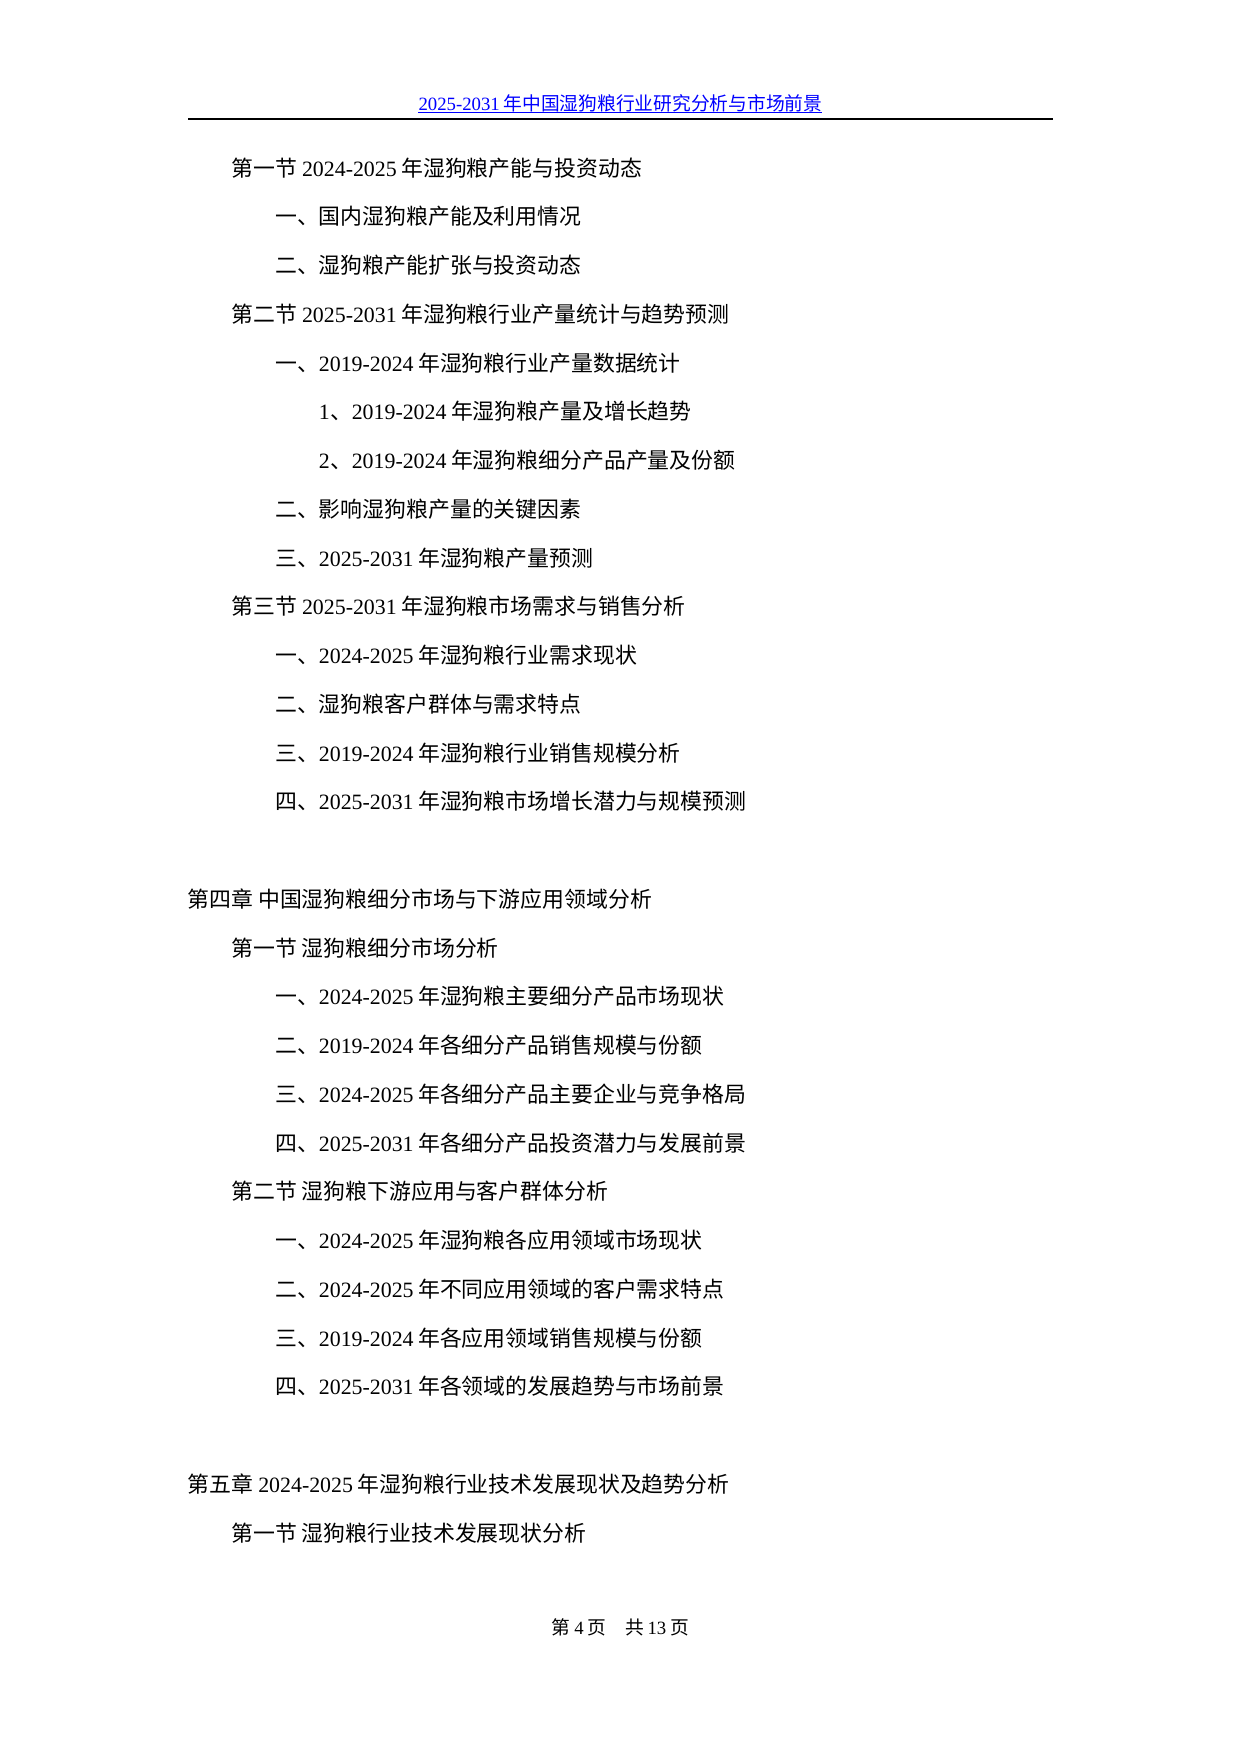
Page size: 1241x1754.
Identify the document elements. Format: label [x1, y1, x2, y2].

text [187, 150, 1053, 1548]
